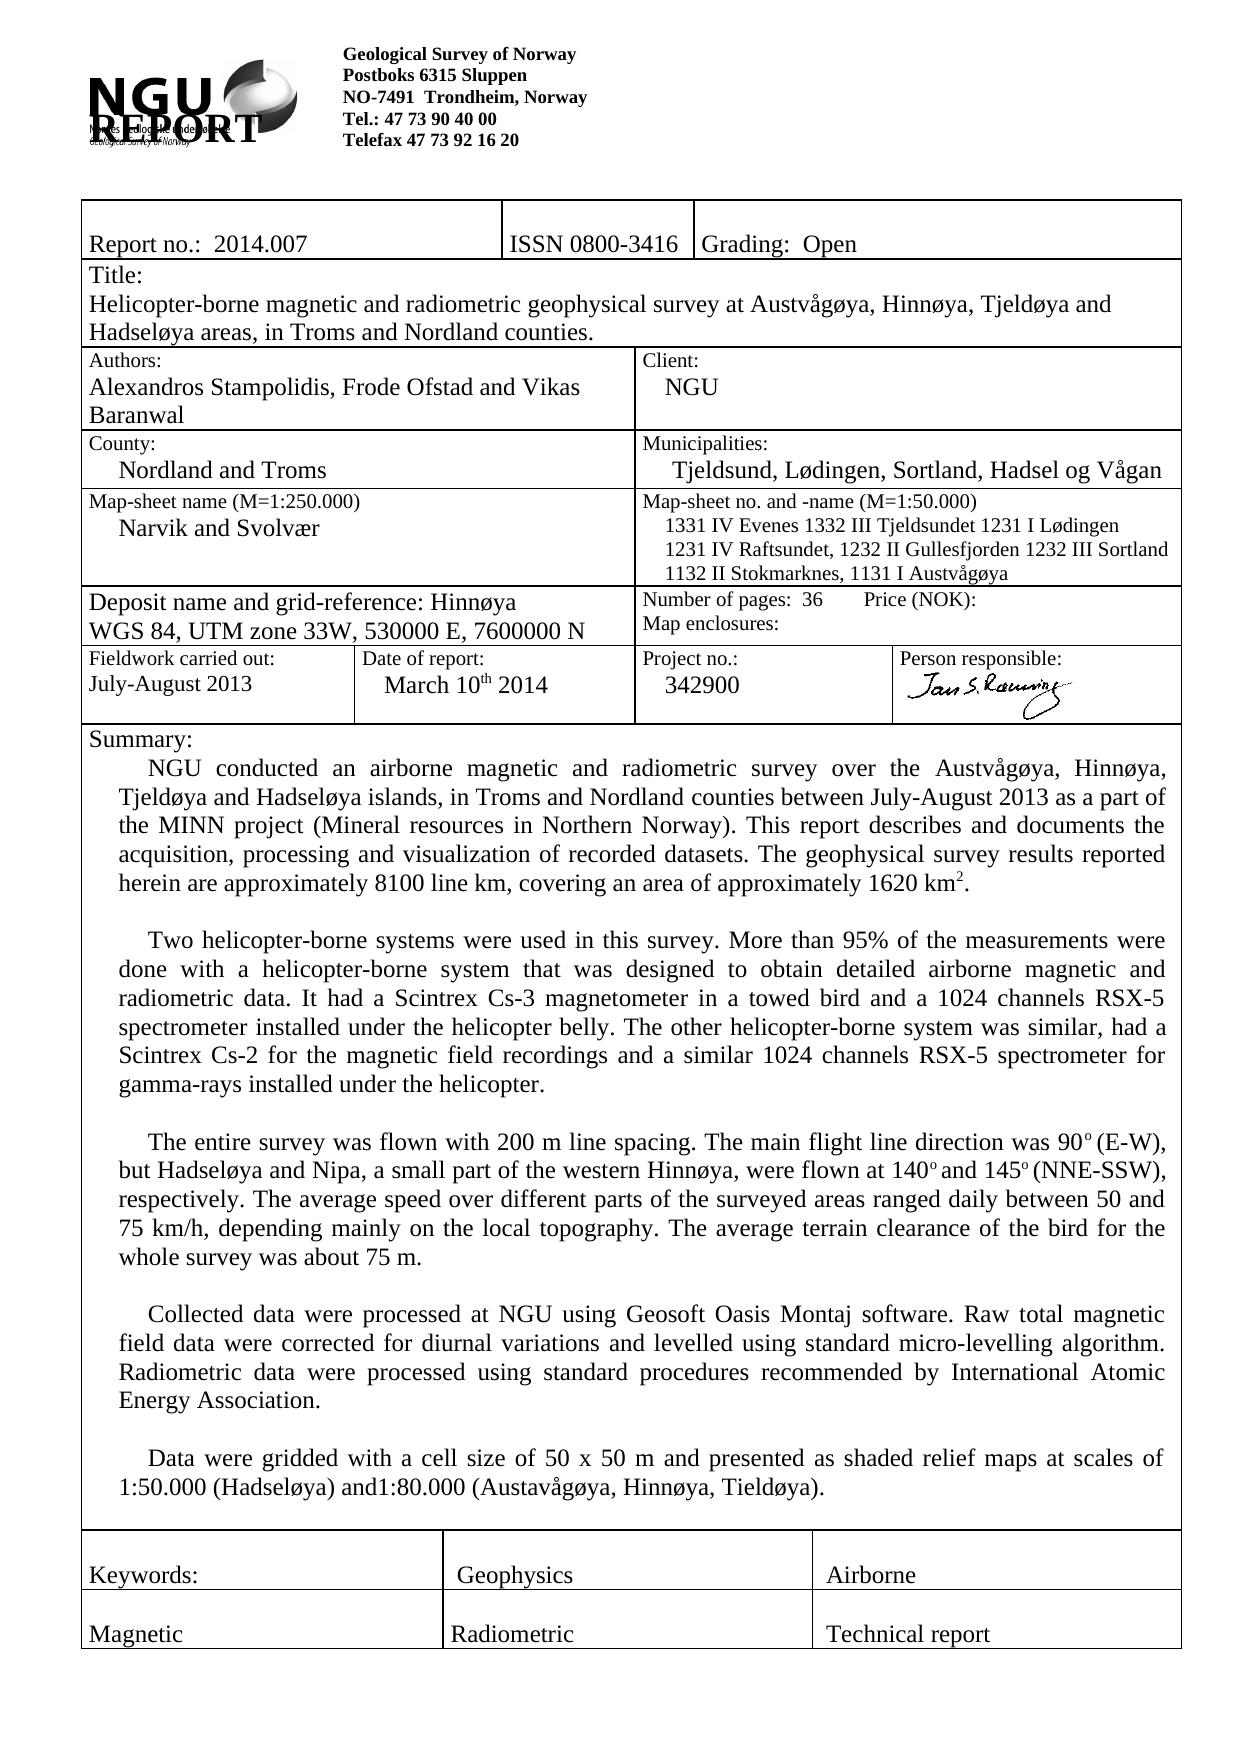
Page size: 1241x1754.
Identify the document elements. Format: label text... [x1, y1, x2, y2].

table_cell Date of report: March 10th 2014 [355, 646, 634, 723]
table_header ISSN 0800-3416 [503, 201, 693, 258]
table_cell Radiometric [444, 1590, 812, 1647]
table_cell County: Nordland and Troms [82, 431, 634, 488]
table_header Report no.: 2014.007 [82, 201, 501, 258]
table_cell Municipalities: Tjeldsund, Lødingen, Sortland, Hadsel og Vågan [636, 431, 1181, 488]
table_header Grading: Open [695, 201, 1181, 258]
table_cell Title: Helicopter-borne magnetic and radiometric geophysical survey at Austvågøya, Hinnøya, Tjeldøya and Hadseløya areas, in Troms and Nordland counties. [82, 260, 1181, 346]
table_cell Airborne [813, 1531, 1181, 1588]
table_cell Deposit name and grid-reference: Hinnøya WGS 84, UTM zone 33W, 530000 E, 7600000 N [82, 587, 634, 644]
table_cell Authors: Alexandros Stampolidis, Frode Ofstad and Vikas Baranwal [82, 348, 634, 429]
table_cell Geophysics [444, 1531, 812, 1588]
table_cell Number of pages: 36 Price (NOK): Map enclosures: [636, 587, 1181, 644]
table_cell Technical report [813, 1590, 1181, 1647]
table_cell Keywords: [82, 1531, 442, 1588]
table_cell Client: NGU [636, 348, 1181, 429]
table_cell Project no.: 342900 [636, 646, 892, 723]
table_cell Map-sheet no. and -name (M=1:50.000) 1331 IV Evenes 1332 III Tjeldsundet 1231 I Lødingen 1231 IV Raftsundet, 1232 II Gullesfjorden 1232 III Sortland 1132 II Stokmarknes, 1131 I Austvågøya [636, 489, 1181, 585]
table_cell Map-sheet name (M=1:250.000) Narvik and Svolvær [82, 489, 634, 585]
picture [88, 59, 298, 148]
table_cell Summary: NGU conducted an airborne magnetic and radiometric survey over the Austvågøya, Hinnøya, Tjeldøya and Hadseløya islands, in Troms and Nordland counties between July-August 2013 as a part of the MINN project (Mineral resources in Northern Norway). This report describes and documents the acquisition, processing and visualization of recorded datasets. The geophysical survey results reported herein are approximately 8100 line km, covering an area of approximately 1620 km2. Two helicopter-borne systems were used in this survey. More than 95% of the measurements were done with a helicopter-borne system that was designed to obtain detailed airborne magnetic and radiometric data. It had a Scintrex Cs-3 magnetometer in a towed bird and a 1024 channels RSX-5 spectrometer installed under the helicopter belly. The other helicopter-borne system was similar, had a Scintrex Cs-2 for the magnetic field recordings and a similar 1024 channels RSX-5 spectrometer for gamma-rays installed under the helicopter. The entire survey was flown with 200 m line spacing. The main flight line direction was 90o (E-W), but Hadseløya and Nipa, a small part of the western Hinnøya, were flown at 140o and 145o (NNE-SSW), respectively. The average speed over different parts of the surveyed areas ranged daily between 50 and 75 km/h, depending mainly on the local topography. The average terrain clearance of the bird for the whole survey was about 75 m. Collected data were processed at NGU using Geosoft Oasis Montaj software. Raw total magnetic field data were corrected for diurnal variations and levelled using standard micro-levelling algorithm. Radiometric data were processed using standard procedures recommended by International Atomic Energy Association. Data were gridded with a cell size of 50 x 50 m and presented as shaded relief maps at scales of 1:50.000 (Hadseløya) and1:80.000 (Austavågøya, Hinnøya, Tieldøya). [82, 725, 1181, 1529]
table_cell Person responsible: [893, 646, 1181, 723]
table_cell Fieldwork carried out: July-August 2013 [82, 646, 354, 723]
table_cell Magnetic [82, 1590, 442, 1647]
picture [905, 670, 1080, 723]
